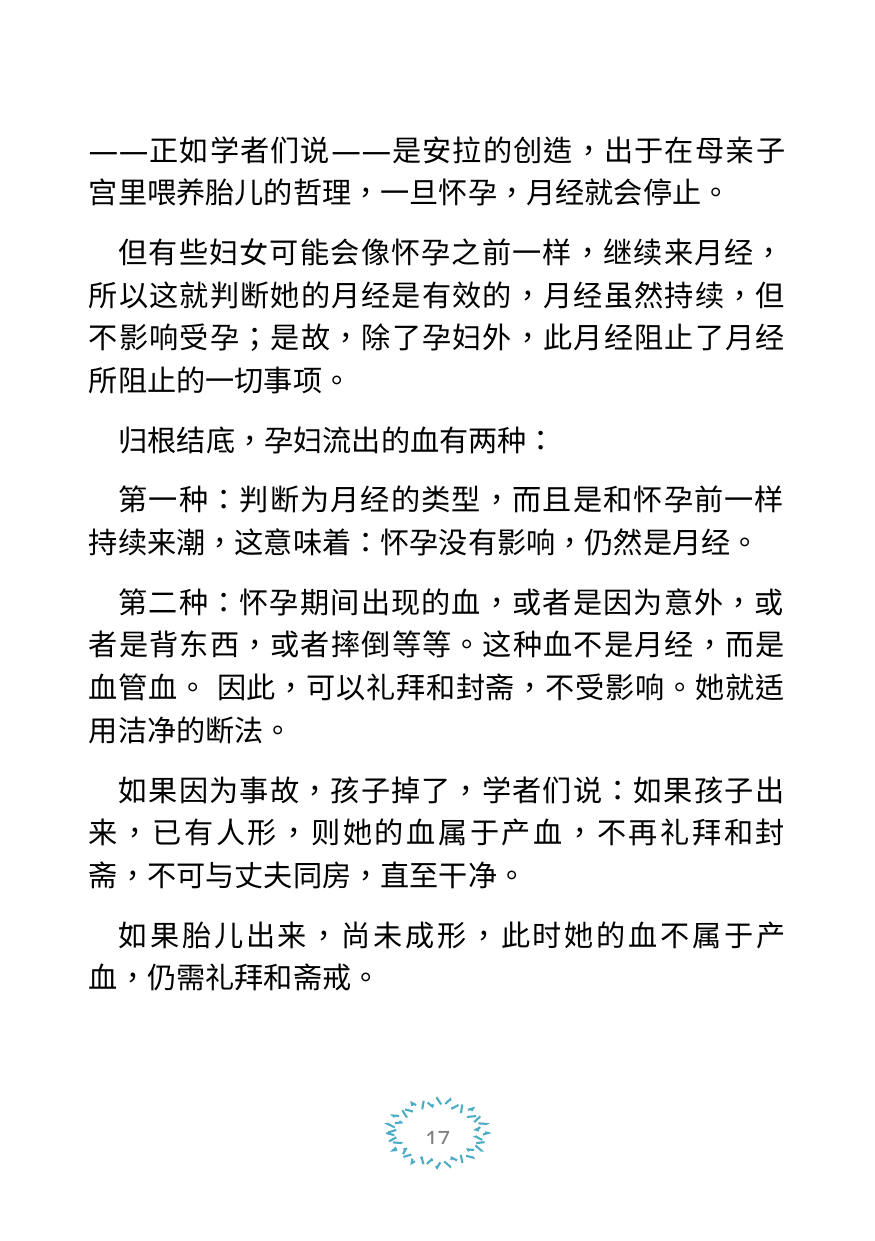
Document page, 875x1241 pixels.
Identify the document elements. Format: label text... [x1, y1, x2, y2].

text 如果因为事故，孩子掉了，学者们说：如果孩子出来，已有人形，则她的血属于产血，不再礼拜和封斋，不可与丈夫同房，直至干净。 [89, 770, 785, 895]
text 第一种：判断为月经的类型，而且是和怀孕前一样持续来潮，这意味着：怀孕没有影响，仍然是月经。 [89, 479, 785, 562]
text 归根结底，孕妇流出的血有两种： [89, 420, 785, 460]
text 如果胎儿出来，尚未成形，此时她的血不属于产血，仍需礼拜和斋戒。 [89, 915, 785, 997]
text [89, 130, 785, 212]
text 但有些妇女可能会像怀孕之前一样，继续来月经，所以这就判断她的月经是有效的，月经虽然持续，但不影响受孕；是故，除了孕妇外，此月经阻止了月经所阻止的一切事项。 [89, 232, 785, 400]
text 第二种：怀孕期间出现的血，或者是因为意外，或者是背东西，或者摔倒等等。这种血不是月经，而是血管血。 因此，可以礼拜和封斋，不受影响。她就适用洁净的断法。 [89, 582, 785, 750]
